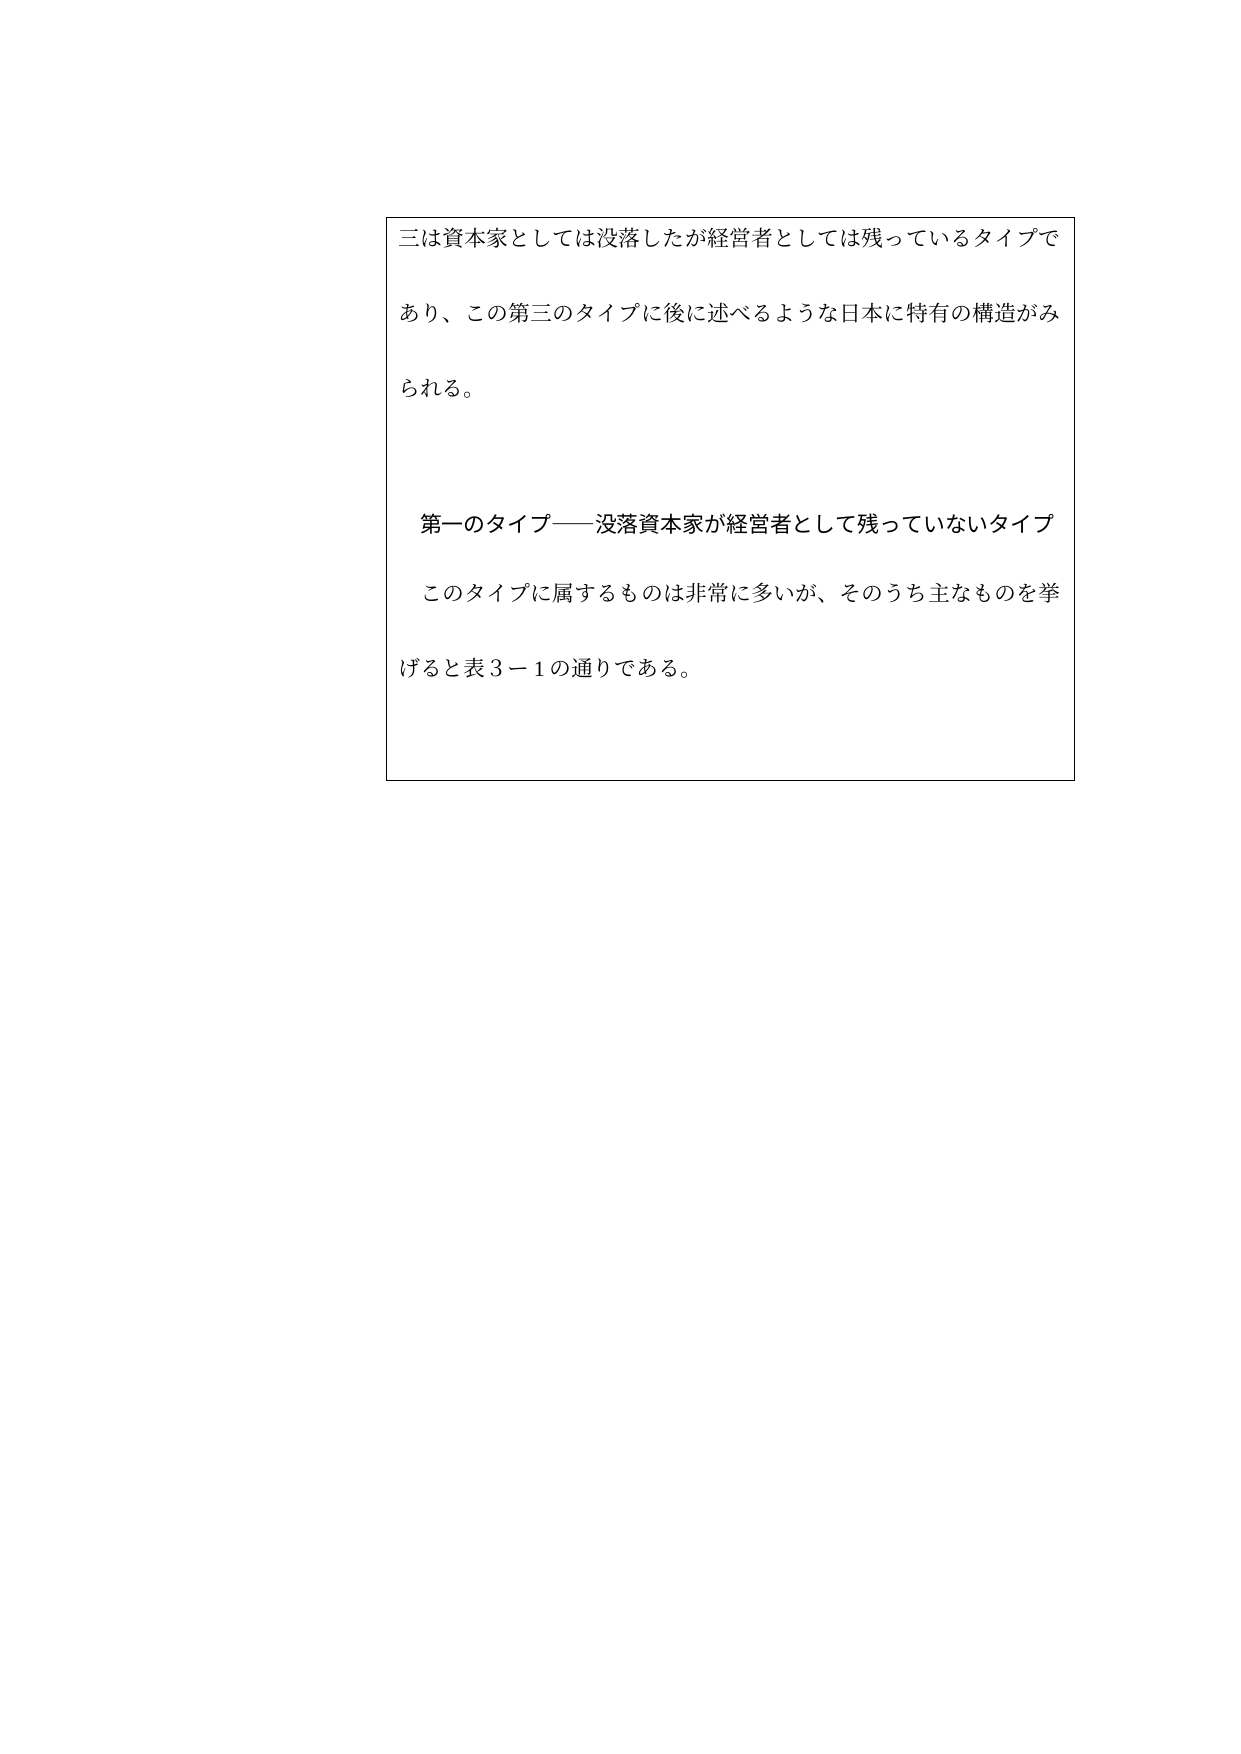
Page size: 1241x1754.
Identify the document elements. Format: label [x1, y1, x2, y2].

table_header [387, 218, 1074, 780]
